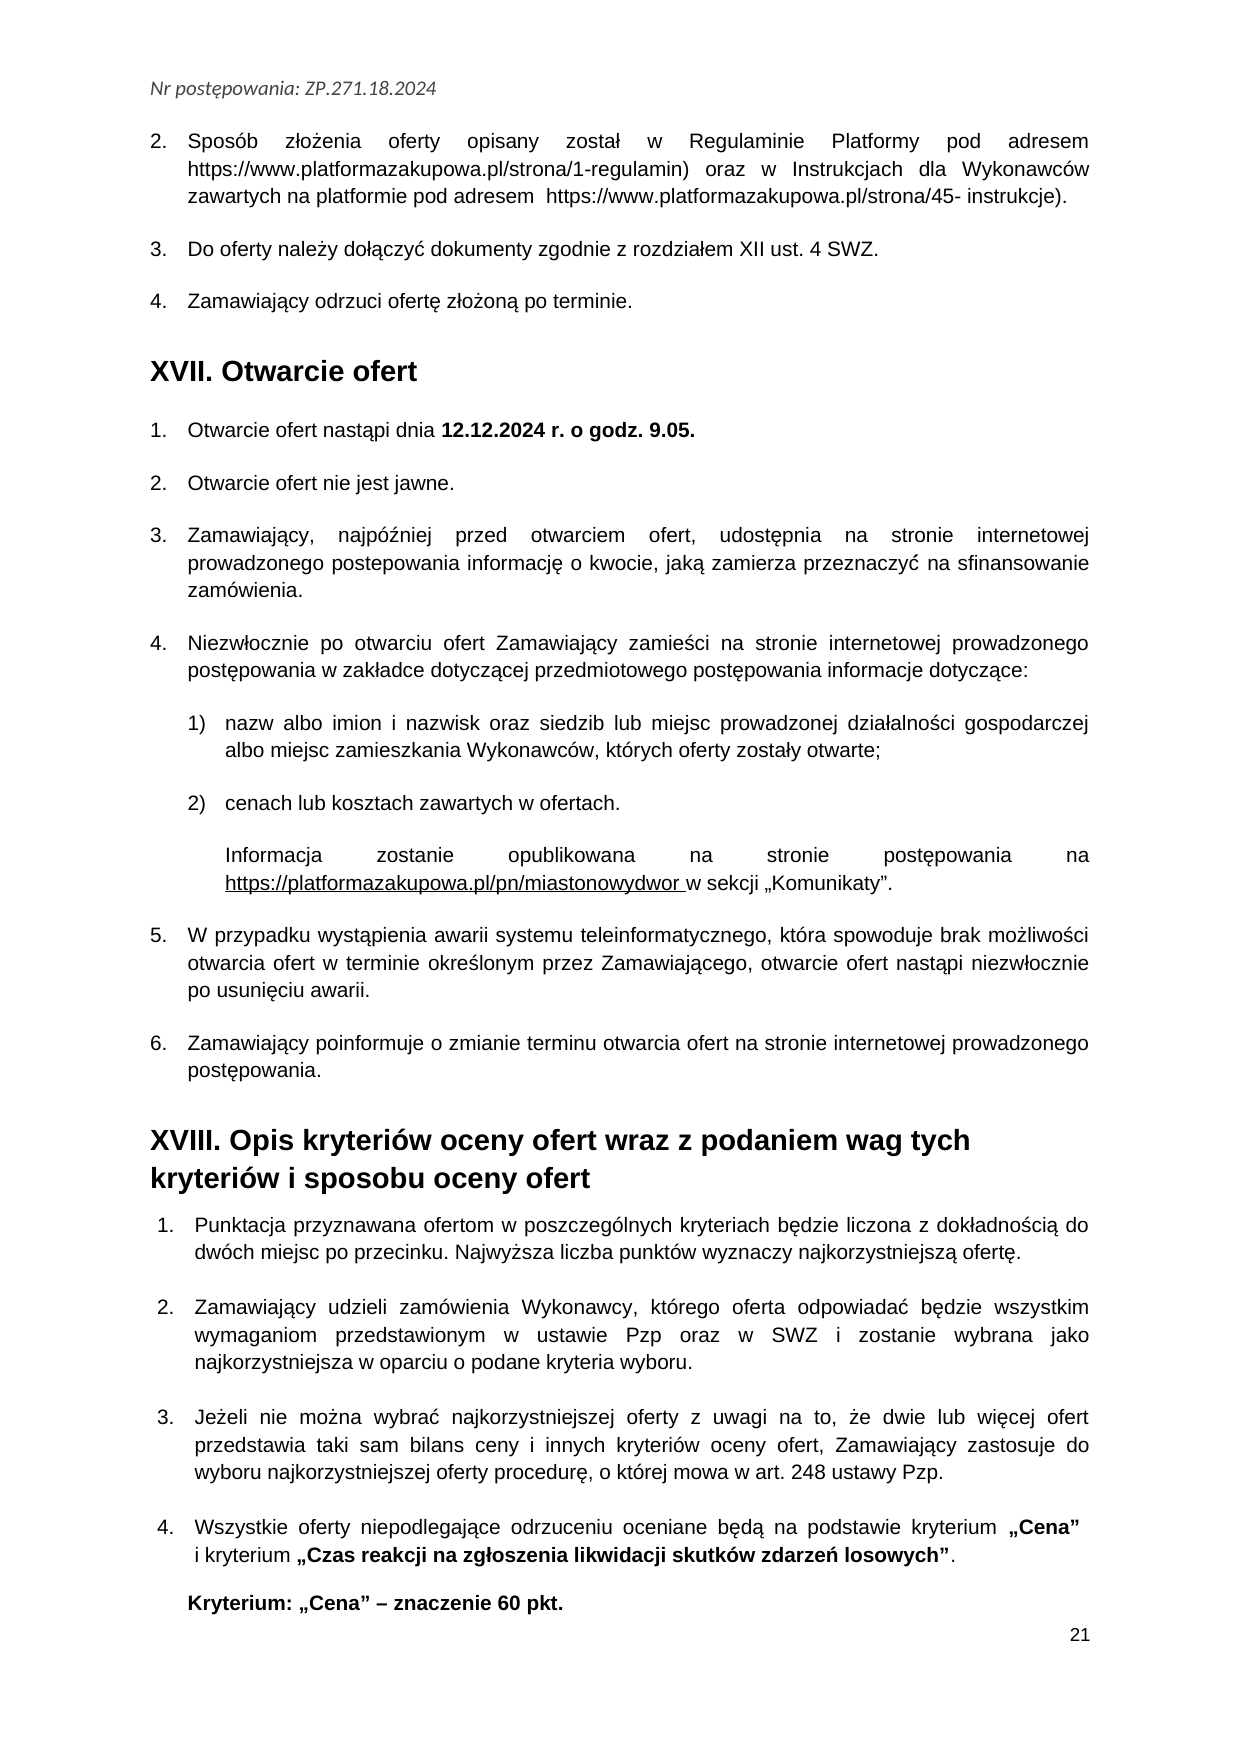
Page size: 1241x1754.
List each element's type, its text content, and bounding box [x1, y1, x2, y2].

list Punktacja przyznawana ofertom w poszczególnych kryteriach będzie liczona z dokładnością do dwóch miejsc po przecinku. Najwyższa liczba punktów wyznaczy najkorzystniejszą ofertę. [157, 1212, 1090, 1264]
list Sposób złożenia oferty opisany został w Regulaminie Platformy pod adresem https://www.platformazakupowa.pl/strona/1-regulamin) oraz w Instrukcjach dla Wykonawców zawartych na platformie pod adresem https://www.platformazakupowa.pl/strona/45- instrukcje). [150, 129, 1090, 208]
list W przypadku wystąpienia awarii systemu teleinformatycznego, która spowoduje brak możliwości otwarcia ofert w terminie określonym przez Zamawiającego, otwarcie ofert nastąpi niezwłocznie po usunięciu awarii. [150, 923, 1090, 1002]
list Do oferty należy dołączyć dokumenty zgodnie z rozdziałem XII ust. 4 SWZ. [150, 237, 1090, 261]
list cenach lub kosztach zawartych w ofertach. [187, 790, 1090, 814]
list Zamawiający udzieli zamówienia Wykonawcy, którego oferta odpowiadać będzie wszystkim wymaganiom przedstawionym w ustawie Pzp oraz w SWZ i zostanie wybrana jako najkorzystniejsza w oparciu o podane kryteria wyboru. [157, 1295, 1090, 1374]
subtitle XVII. Otwarcie ofert [150, 354, 1090, 388]
list Wszystkie oferty niepodlegające odrzuceniu oceniane będą na podstawie kryterium „Cena” i kryterium „Czas reakcji na zgłoszenia likwidacji skutków zdarzeń losowych”. [157, 1515, 1090, 1566]
list Otwarcie ofert nie jest jawne. [150, 470, 1090, 494]
list Zamawiający, najpóźniej przed otwarciem ofert, udostępnia na stronie internetowej prowadzonego postepowania informację o kwocie, jaką zamierza przeznaczyć́ na sfinansowanie zamówienia. [150, 523, 1090, 602]
list Niezwłocznie po otwarciu ofert Zamawiający zamieści na stronie internetowej prowadzonego postępowania w zakładce dotyczącej przedmiotowego postępowania informacje dotyczące: [150, 630, 1090, 682]
list Otwarcie ofert nastąpi dnia 12.12.2024 r. o godz. 9.05. [150, 418, 1090, 442]
list Zamawiający poinformuje o zmianie terminu otwarcia ofert na stronie internetowej prowadzonego postępowania. [150, 1030, 1090, 1082]
subtitle XVIII. Opis kryteriów oceny ofert wraz z podaniem wag tych kryteriów i sposobu oceny ofert [150, 1123, 1090, 1195]
list nazw albo imion i nazwisk oraz siedzib lub miejsc prowadzonej działalności gospodarczej albo miejsc zamieszkania Wykonawców, których oferty zostały otwarte; [187, 710, 1090, 762]
list Zamawiający odrzuci ofertę złożoną po terminie. [150, 289, 1090, 313]
text Informacja zostanie opublikowana na stronie postępowania na https://platformazakupowa.pl/pn/miastonowydwor w sekcji „Komunikaty”. [225, 843, 1090, 894]
list Jeżeli nie można wybrać najkorzystniejszej oferty z uwagi na to, że dwie lub więcej ofert przedstawia taki sam bilans ceny i innych kryteriów oceny ofert, Zamawiający zastosuje do wyboru najkorzystniejszej oferty procedurę, o której mowa w art. 248 ustawy Pzp. [157, 1405, 1090, 1484]
text Kryterium: „Cena” – znaczenie 60 pkt. [150, 1591, 1090, 1615]
